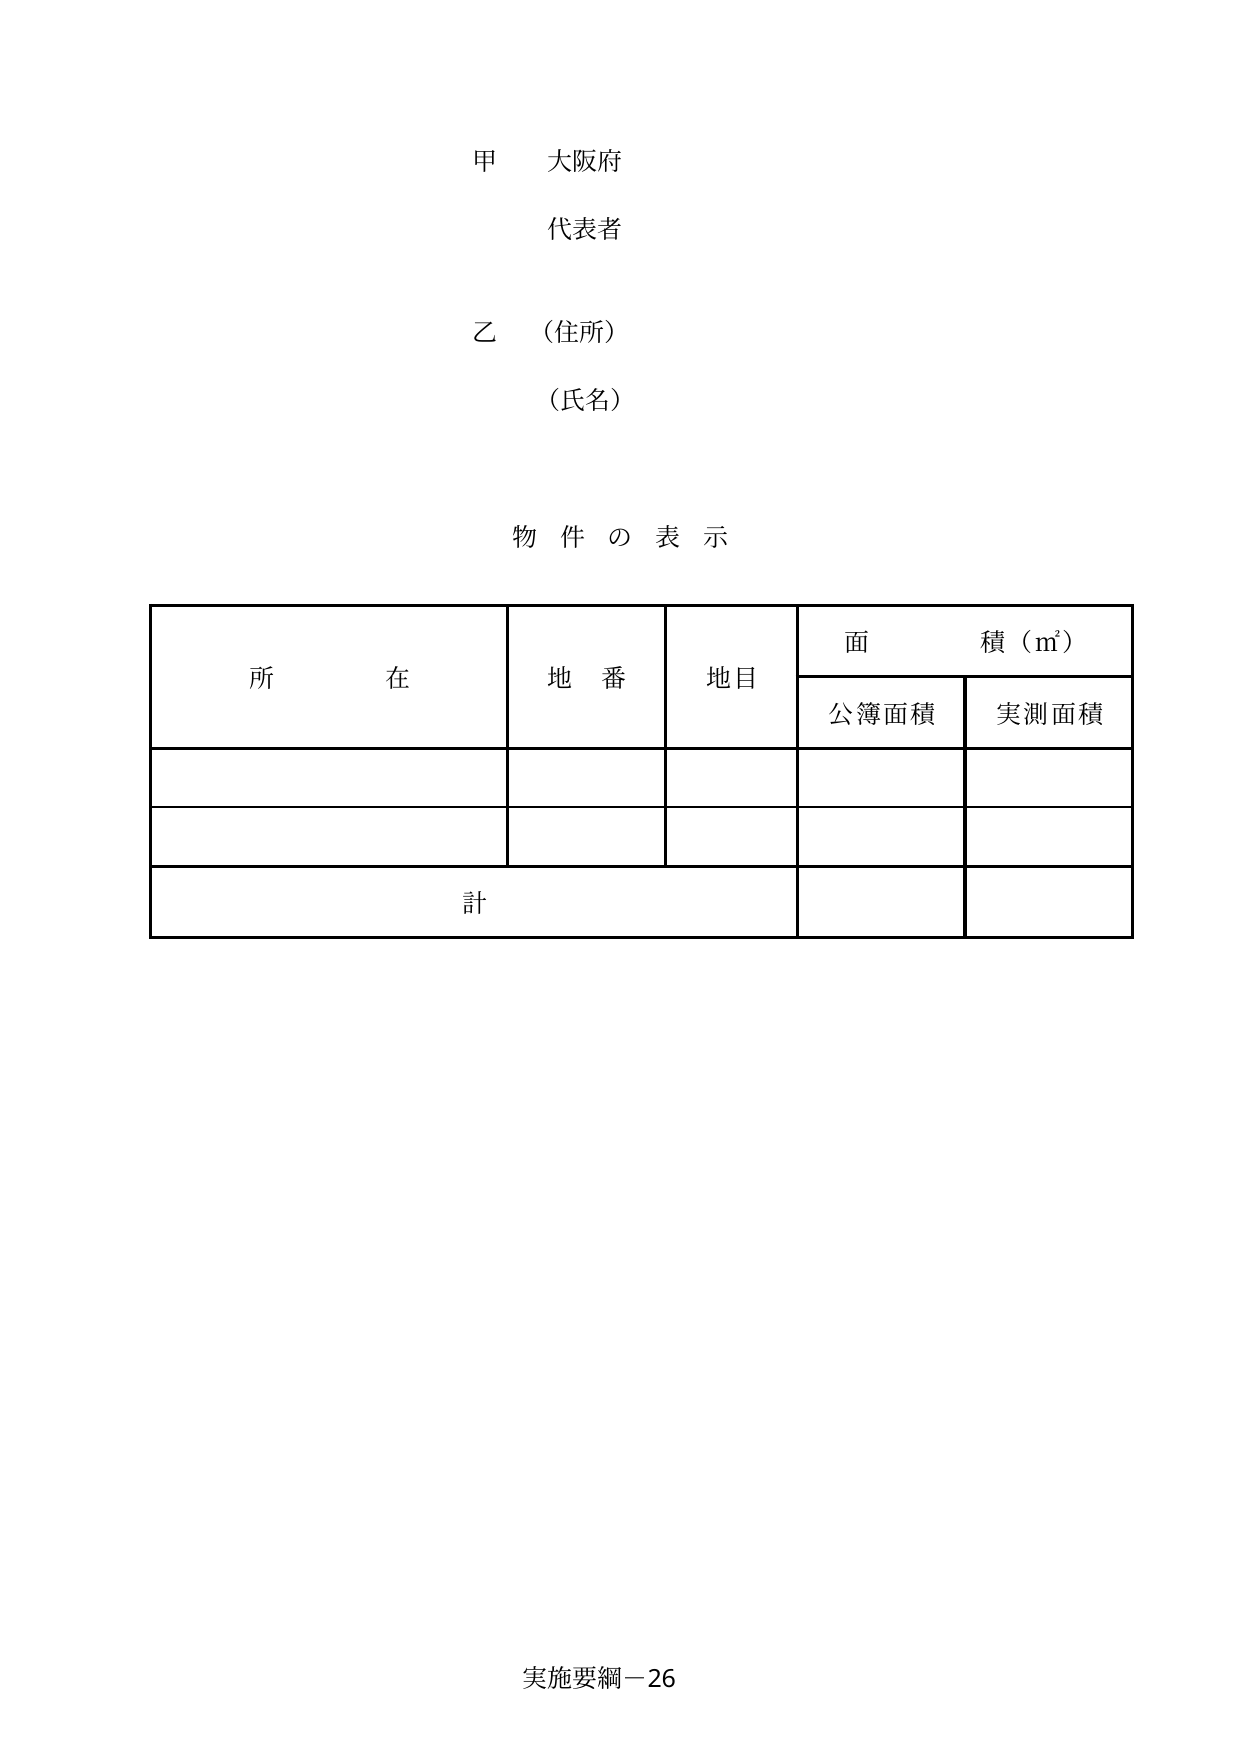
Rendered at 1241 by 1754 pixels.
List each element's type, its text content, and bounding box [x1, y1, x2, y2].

table_cell 計 [152, 868, 796, 936]
text 代表者 [148, 194, 1092, 262]
table_cell [799, 750, 963, 806]
table_cell [667, 750, 796, 806]
table_cell [667, 808, 796, 865]
table_header 地目 [667, 607, 796, 747]
table_cell [152, 808, 506, 865]
table_cell [967, 868, 1131, 936]
table_cell [152, 750, 506, 806]
table_header 所 在 [152, 607, 506, 747]
table_header 地 番 [509, 607, 664, 747]
table_cell 公簿面積 [799, 678, 963, 747]
text （氏名） [148, 364, 1092, 433]
text 甲 大阪府 [148, 125, 1092, 194]
table_cell [799, 808, 963, 865]
table_header 面 積（㎡） [799, 607, 1131, 675]
table_cell [799, 868, 963, 936]
table_cell [509, 808, 664, 865]
table_cell 実測面積 [967, 678, 1131, 747]
table_cell [967, 750, 1131, 806]
text 乙 （住所） [148, 296, 1092, 364]
table_cell [509, 750, 664, 806]
table_cell [967, 808, 1131, 865]
text 物件の表示 [148, 501, 1092, 569]
